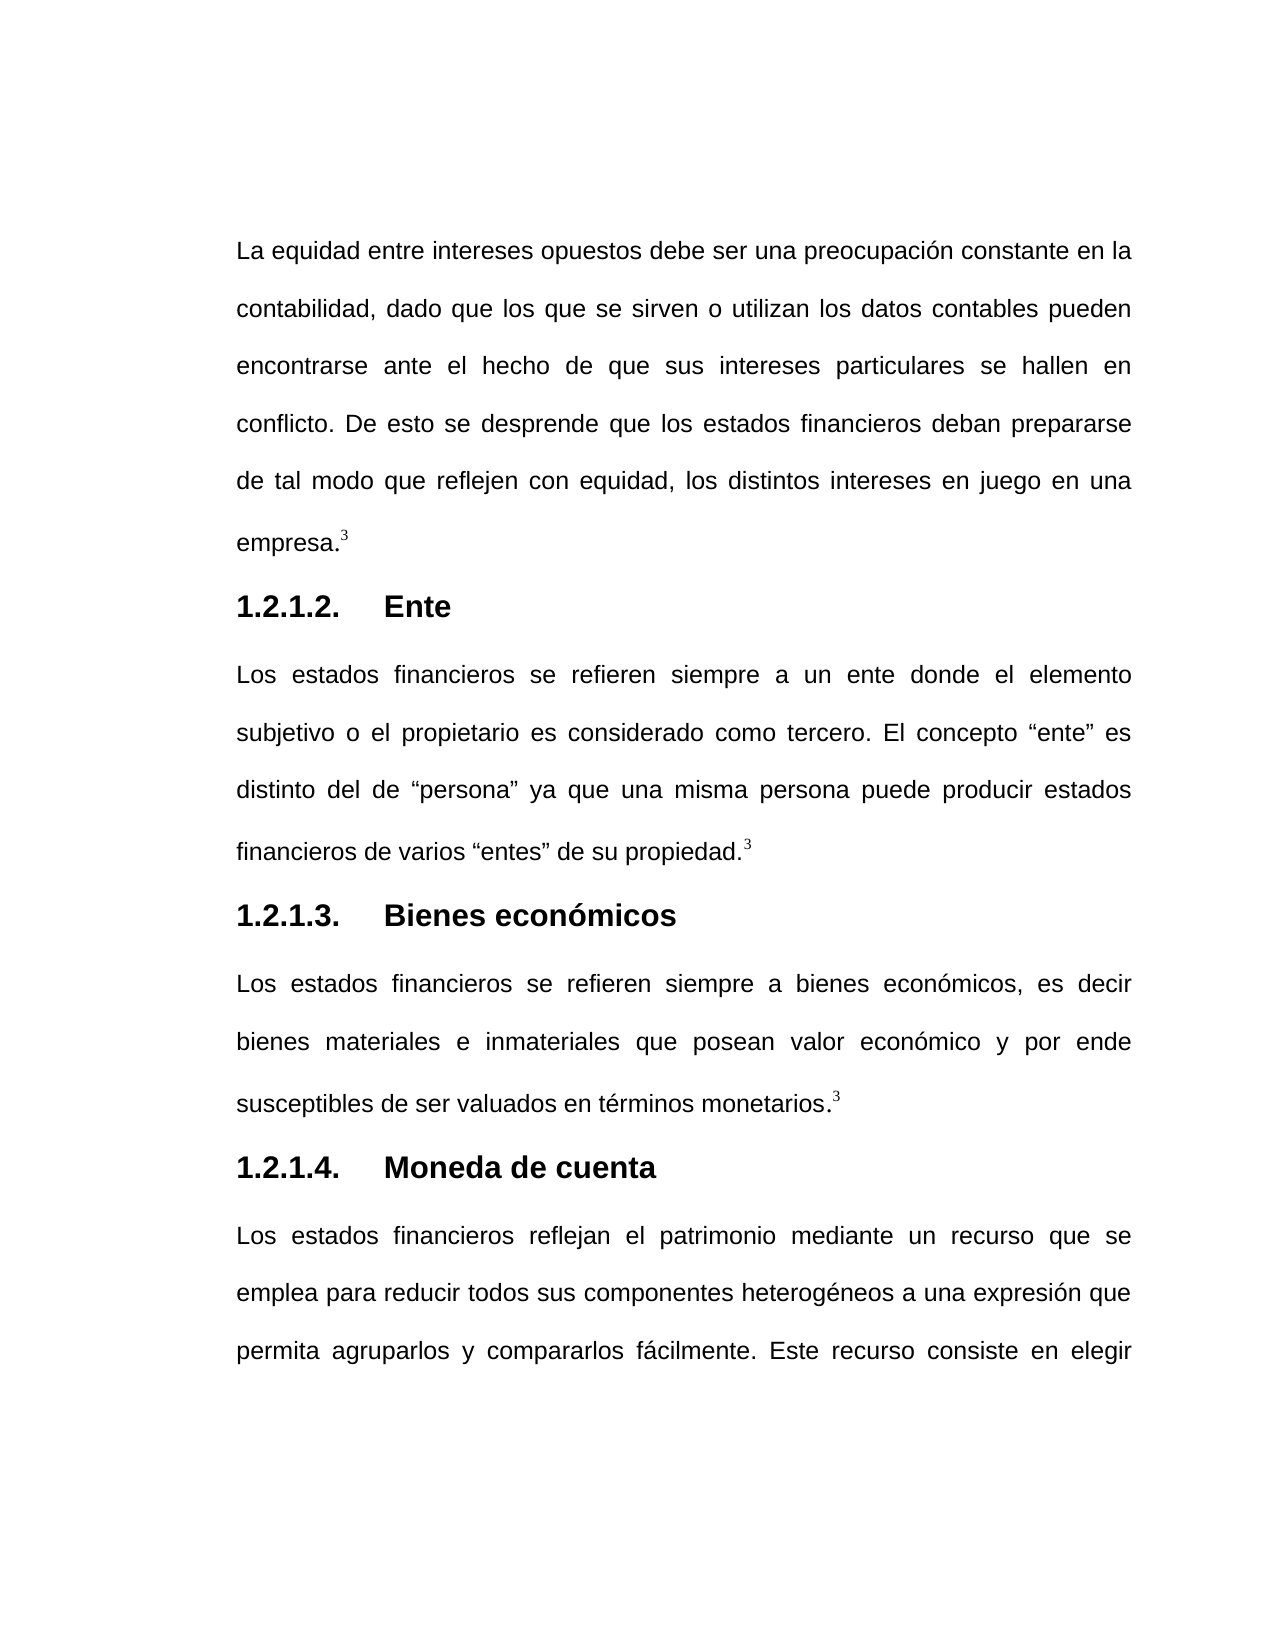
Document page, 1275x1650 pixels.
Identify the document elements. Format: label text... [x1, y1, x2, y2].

list Ente [236, 588, 1133, 624]
list Moneda de cuenta [236, 1149, 1133, 1185]
list Los estados financieros se refieren siempre a bienes económicos, es decir bienes materiales e inmateriales que posean valor económico y por ende susceptibles de ser valuados en términos monetarios.3 [236, 969, 1133, 1118]
list La equidad entre intereses opuestos debe ser una preocupación constante en la contabilidad, dado que los que se sirven o utilizan los datos contables pueden encontrarse ante el hecho de que sus intereses particulares se hallen en conflicto. De esto se desprende que los estados financieros deban prepararse de tal modo que reflejen con equidad, los distintos intereses en juego en una empresa.3 [236, 236, 1133, 557]
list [236, 1221, 1133, 1365]
list Los estados financieros se refieren siempre a un ente donde el elemento subjetivo o el propietario es considerado como tercero. El concepto “ente” es distinto del de “persona” ya que una misma persona puede producir estados financieros de varios “entes” de su propiedad.3 [236, 660, 1133, 866]
list Bienes económicos [236, 897, 1133, 933]
